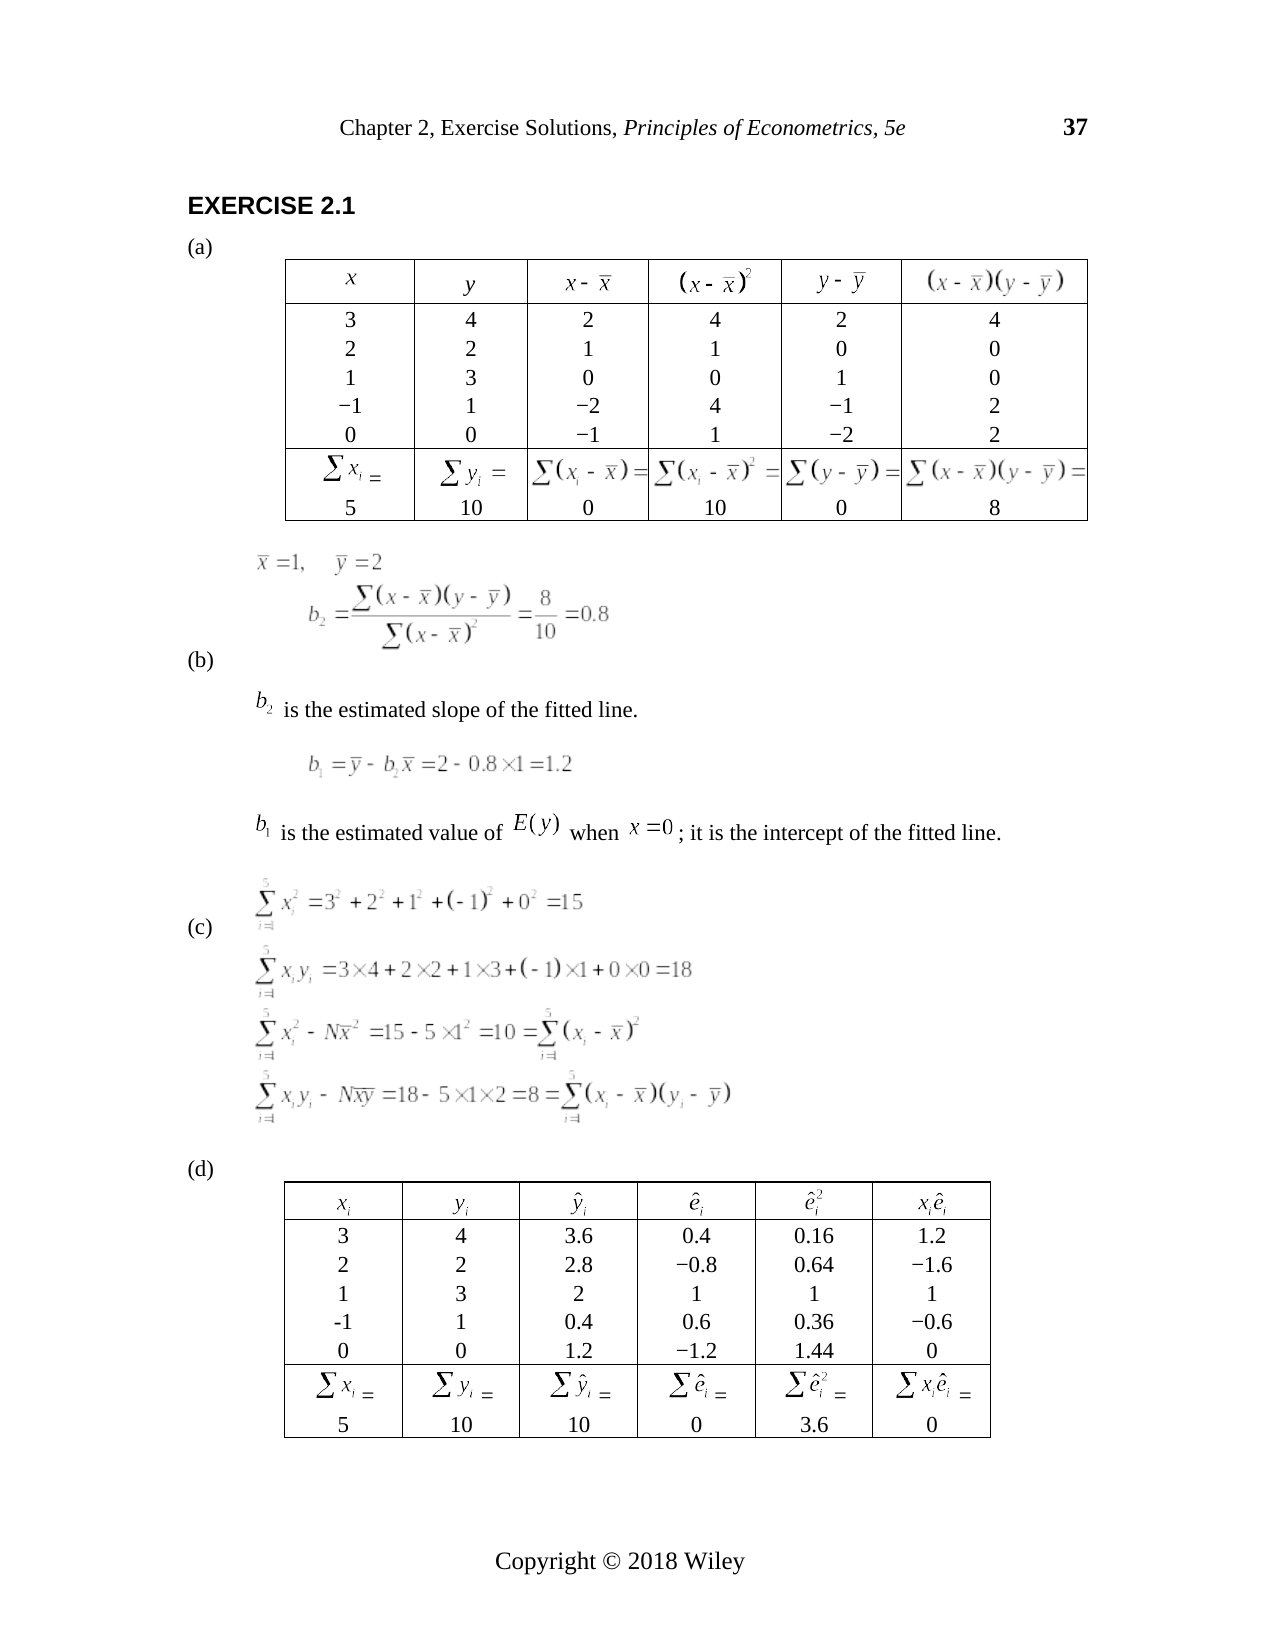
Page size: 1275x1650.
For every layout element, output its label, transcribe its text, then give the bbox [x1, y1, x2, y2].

table_cell 1 [403, 1306, 519, 1335]
table_cell 1.2 [873, 1220, 990, 1249]
text (d) [187, 1154, 1088, 1181]
table_header y [415, 260, 527, 303]
table_cell 2 [415, 333, 527, 362]
table_cell 0 [415, 419, 527, 447]
table_cell 0.36 [756, 1306, 872, 1335]
table_cell 3 [403, 1278, 519, 1306]
table_cell [415, 449, 527, 492]
table_cell 0 [873, 1409, 990, 1437]
table_cell 4 [403, 1220, 519, 1249]
table_cell = [285, 1365, 402, 1408]
table_cell −2 [782, 419, 901, 447]
table_cell 1 [782, 362, 901, 390]
table_cell 2 [520, 1278, 637, 1306]
table_header [286, 260, 414, 303]
table_header [756, 1183, 872, 1219]
table_cell −1 [528, 419, 648, 447]
table_cell 0 [902, 362, 1087, 390]
table_cell 3 [415, 362, 527, 390]
table_header [782, 260, 901, 303]
table_cell [649, 449, 781, 492]
table_cell 0 [873, 1335, 990, 1363]
table_cell -1 [285, 1306, 402, 1335]
table_cell = [403, 1365, 519, 1408]
table_cell 4 [649, 304, 781, 333]
table_cell 0 [528, 492, 648, 520]
table_cell 0 [902, 333, 1087, 362]
table_cell 0 [285, 1335, 402, 1363]
table_cell 0.64 [756, 1249, 872, 1277]
table_cell −1.6 [873, 1249, 990, 1277]
table_cell −1.2 [638, 1335, 755, 1363]
table_cell 1 [638, 1278, 755, 1306]
table_cell 3 [285, 1220, 402, 1249]
table_cell [902, 449, 1087, 492]
table_cell 1 [873, 1278, 990, 1306]
table_cell [528, 449, 648, 492]
table_cell −0.8 [638, 1249, 755, 1277]
text (c) [187, 872, 1088, 940]
table_cell 2 [403, 1249, 519, 1277]
table_cell 2 [285, 1249, 402, 1277]
table_cell −1 [782, 390, 901, 419]
table_cell = [873, 1365, 990, 1408]
table_cell 2 [902, 390, 1087, 419]
table_cell −2 [528, 390, 648, 419]
table_cell 2.8 [520, 1249, 637, 1277]
table_cell 3.6 [520, 1220, 637, 1249]
table_cell 1 [649, 333, 781, 362]
table_header [902, 260, 1087, 303]
table_cell −1 [286, 390, 414, 419]
table_cell 10 [403, 1409, 519, 1437]
table_header [649, 260, 781, 303]
table_cell 0 [403, 1335, 519, 1363]
table_cell 0.4 [638, 1220, 755, 1249]
text is the estimated value of when ; it is the intercept of the fitted line. [187, 807, 1088, 845]
table_cell 0 [782, 333, 901, 362]
table_cell 5 [285, 1409, 402, 1437]
text (a) [187, 232, 1088, 259]
table_cell 1.2 [520, 1335, 637, 1363]
text is the estimated slope of the fitted line. [187, 684, 1088, 722]
table_cell 0 [649, 362, 781, 390]
table_cell 0 [782, 492, 901, 520]
table_cell 0.4 [520, 1306, 637, 1335]
text (b) [187, 579, 1088, 672]
table_header [403, 1183, 519, 1219]
table_header [638, 1183, 755, 1219]
table_cell = [756, 1365, 872, 1408]
table_cell 0.6 [638, 1306, 755, 1335]
table_cell = [520, 1365, 637, 1408]
table_cell 4 [415, 304, 527, 333]
table_cell = [286, 449, 414, 492]
table_cell 1.44 [756, 1335, 872, 1363]
table_header [520, 1183, 637, 1219]
table_header [528, 260, 648, 303]
table_cell 2 [902, 419, 1087, 447]
table_cell 2 [782, 304, 901, 333]
table_cell 1 [649, 419, 781, 447]
table_cell 5 [286, 492, 414, 520]
table_cell 10 [649, 492, 781, 520]
table_cell 3 [286, 304, 414, 333]
table_cell 10 [415, 492, 527, 520]
table_cell 1 [756, 1278, 872, 1306]
table_cell 0 [528, 362, 648, 390]
table_cell 2 [528, 304, 648, 333]
table_cell 4 [902, 304, 1087, 333]
table_cell 8 [902, 492, 1087, 520]
table_cell 1 [415, 390, 527, 419]
table_cell [782, 449, 901, 492]
table_cell 3.6 [756, 1409, 872, 1437]
table_cell 4 [649, 390, 781, 419]
table_cell 0 [638, 1409, 755, 1437]
table_cell 1 [286, 362, 414, 390]
table_cell 1 [528, 333, 648, 362]
table_cell 0 [286, 419, 414, 447]
text Exercise 2.1 [187, 191, 1088, 219]
table_cell 0.16 [756, 1220, 872, 1249]
table_cell 2 [286, 333, 414, 362]
table_header [285, 1183, 402, 1219]
table_cell 1 [285, 1278, 402, 1306]
table_header [873, 1183, 990, 1219]
table_cell −0.6 [873, 1306, 990, 1335]
table_cell = [638, 1365, 755, 1408]
table_cell 10 [520, 1409, 637, 1437]
